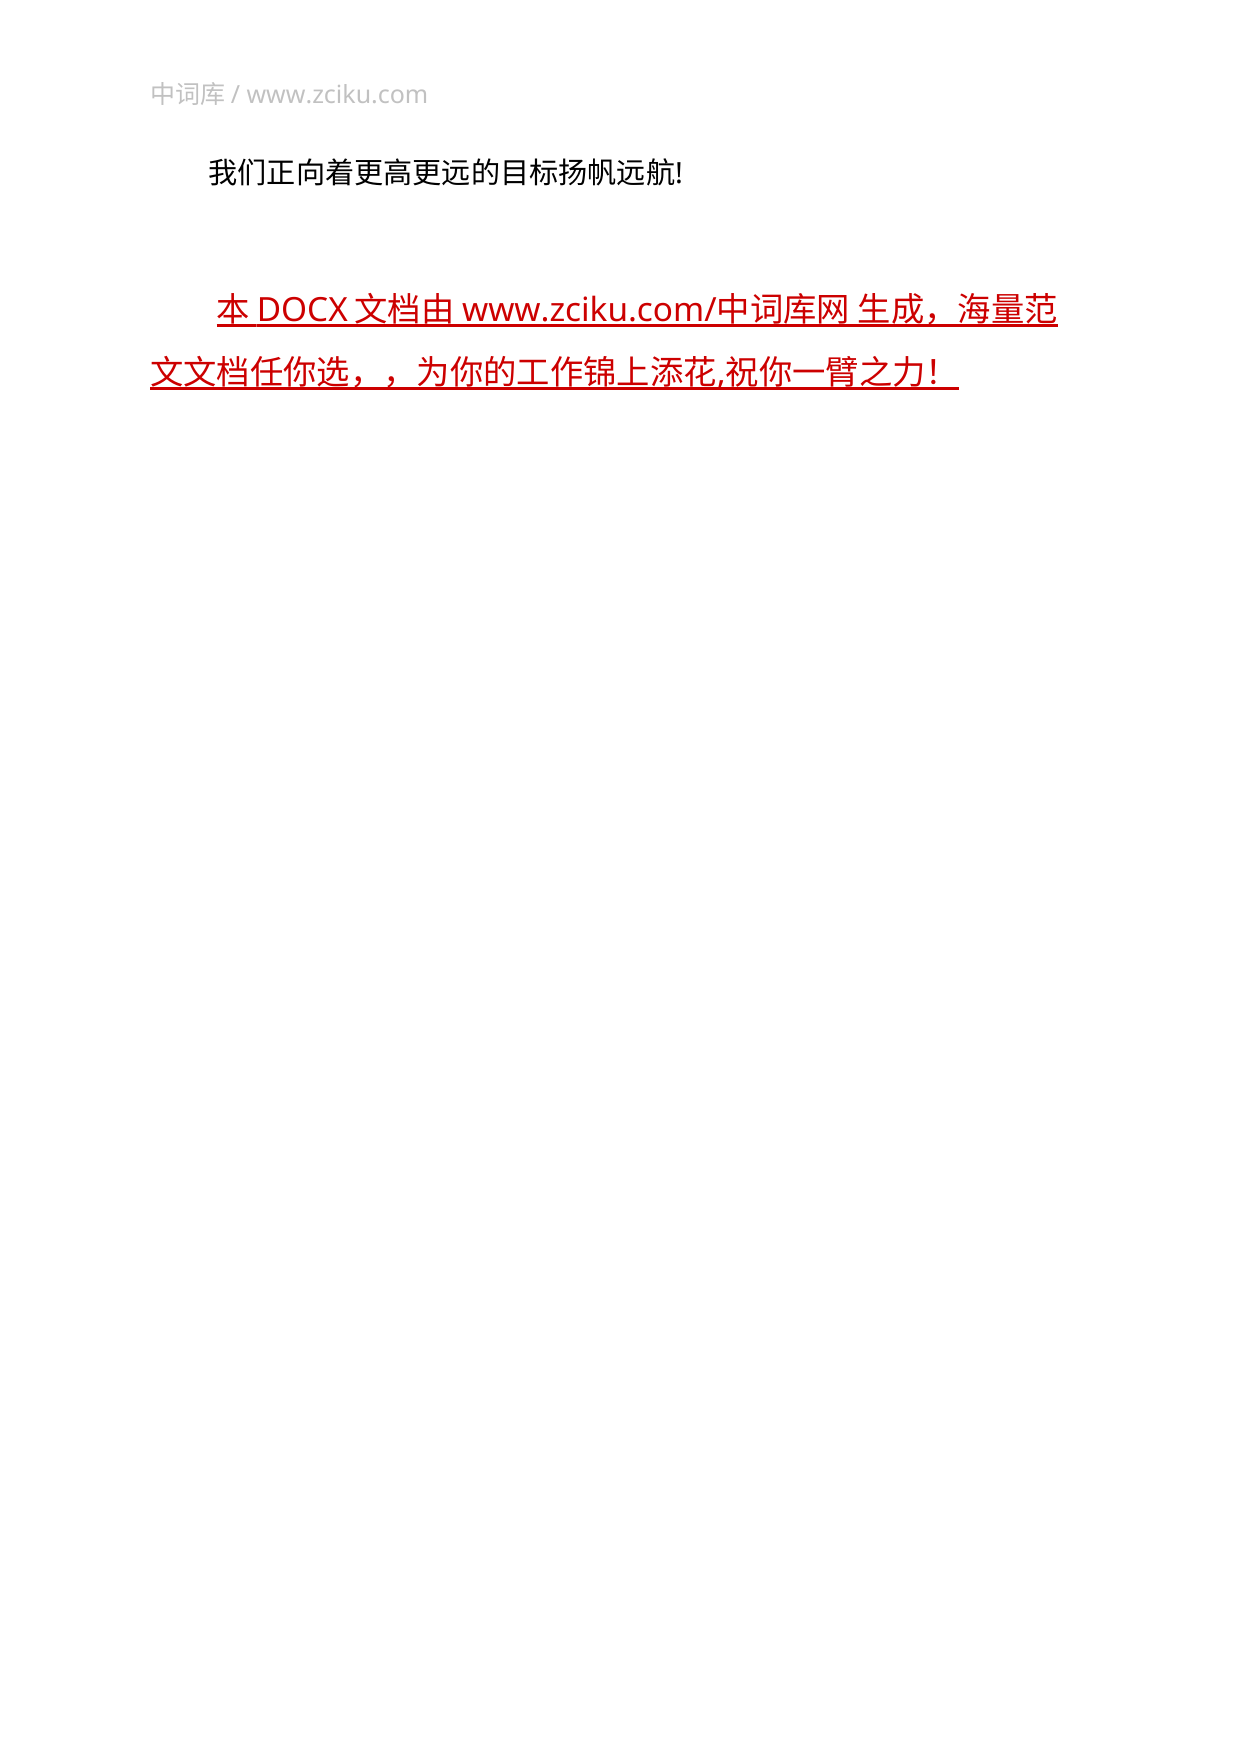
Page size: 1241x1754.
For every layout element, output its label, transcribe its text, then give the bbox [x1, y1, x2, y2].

text 本DOCX文档由 www.zciku.com/中词库网 生成，海量范文文档任你选，，为你的工作锦上添花,祝你一臂之力！ [150, 283, 1090, 394]
text 我们正向着更高更远的目标扬帆远航! [150, 150, 1090, 192]
